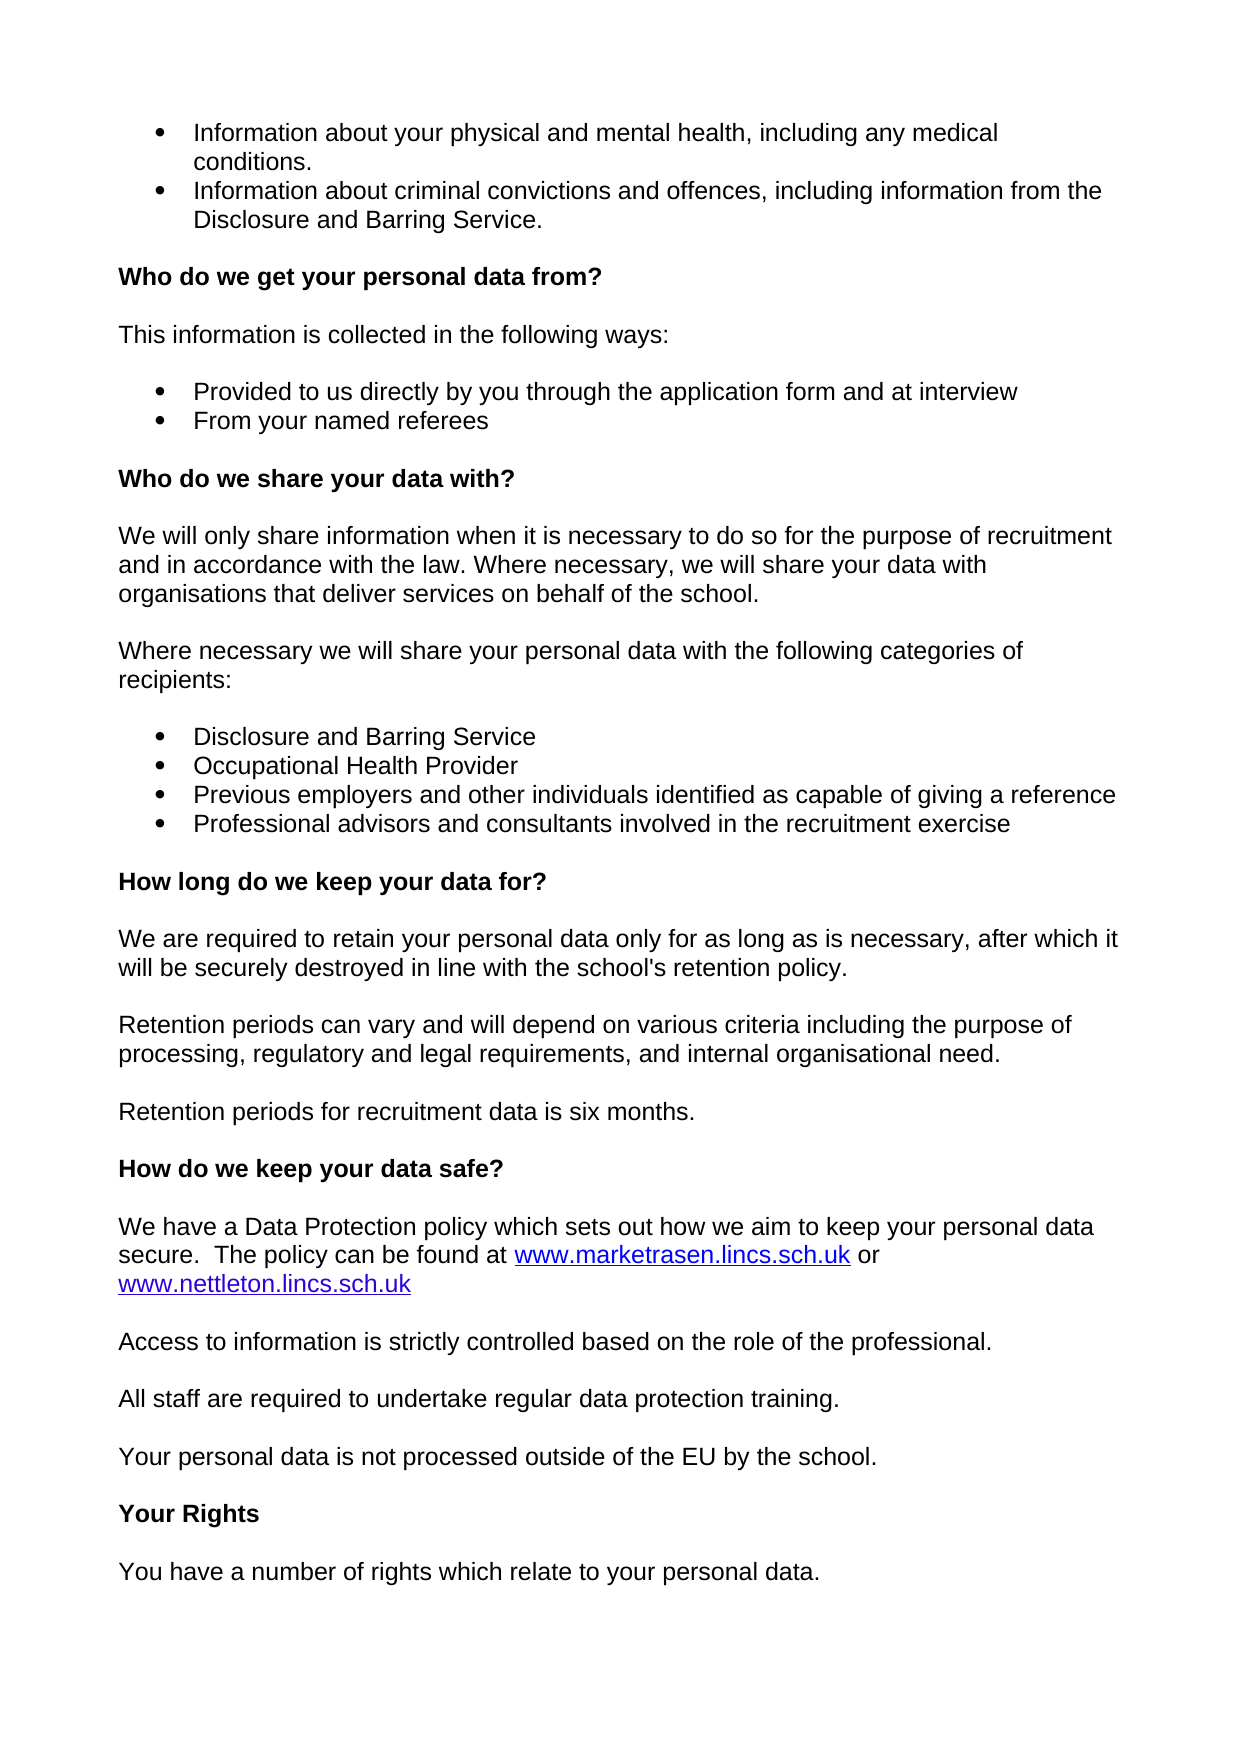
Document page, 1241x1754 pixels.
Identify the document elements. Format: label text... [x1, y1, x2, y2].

list Previous employers and other individuals identified as capable of giving a reference [156, 780, 1122, 809]
text How do we keep your data safe? [118, 1154, 1122, 1183]
text Your Rights [118, 1499, 1122, 1528]
list Provided to us directly by you through the application form and at interview [156, 377, 1122, 406]
text We will only share information when it is necessary to do so for the purpose of recruitment and in accordance with the law. Where necessary, we will share your data with organisations that deliver services on behalf of the school. [118, 521, 1122, 607]
text Your personal data is not processed outside of the EU by the school. [118, 1441, 1122, 1470]
text Retention periods for recruitment data is six months. [118, 1096, 1122, 1125]
list Information about your physical and mental health, including any medical conditions. [156, 118, 1122, 176]
list Occupational Health Provider [156, 751, 1122, 780]
list Professional advisors and consultants involved in the recruitment exercise [156, 809, 1122, 838]
text We have a Data Protection policy which sets out how we aim to keep your personal data secure. The policy can be found at www.marketrasen.lincs.sch.uk or www.nettleton.lincs.sch.uk [118, 1211, 1122, 1298]
list Disclosure and Barring Service [156, 722, 1122, 751]
text How long do we keep your data for? [118, 866, 1122, 895]
text You have a number of rights which relate to your personal data. [118, 1556, 1122, 1585]
text Retention periods can vary and will depend on various criteria including the purpose of processing, regulatory and legal requirements, and internal organisational need. [118, 1010, 1122, 1068]
list From your named referees [156, 406, 1122, 435]
text Access to information is strictly controlled based on the role of the professional. [118, 1326, 1122, 1355]
list Information about criminal convictions and offences, including information from the Disclosure and Barring Service. [156, 176, 1122, 233]
text Who do we get your personal data from? [118, 262, 1122, 291]
text Who do we share your data with? [118, 463, 1122, 492]
text All staff are required to undertake regular data protection training. [118, 1384, 1122, 1413]
text Where necessary we will share your personal data with the following categories of recipients: [118, 636, 1122, 693]
text This information is collected in the following ways: [118, 319, 1122, 348]
text We are required to retain your personal data only for as long as is necessary, after which it will be securely destroyed in line with the school's retention policy. [118, 924, 1122, 981]
